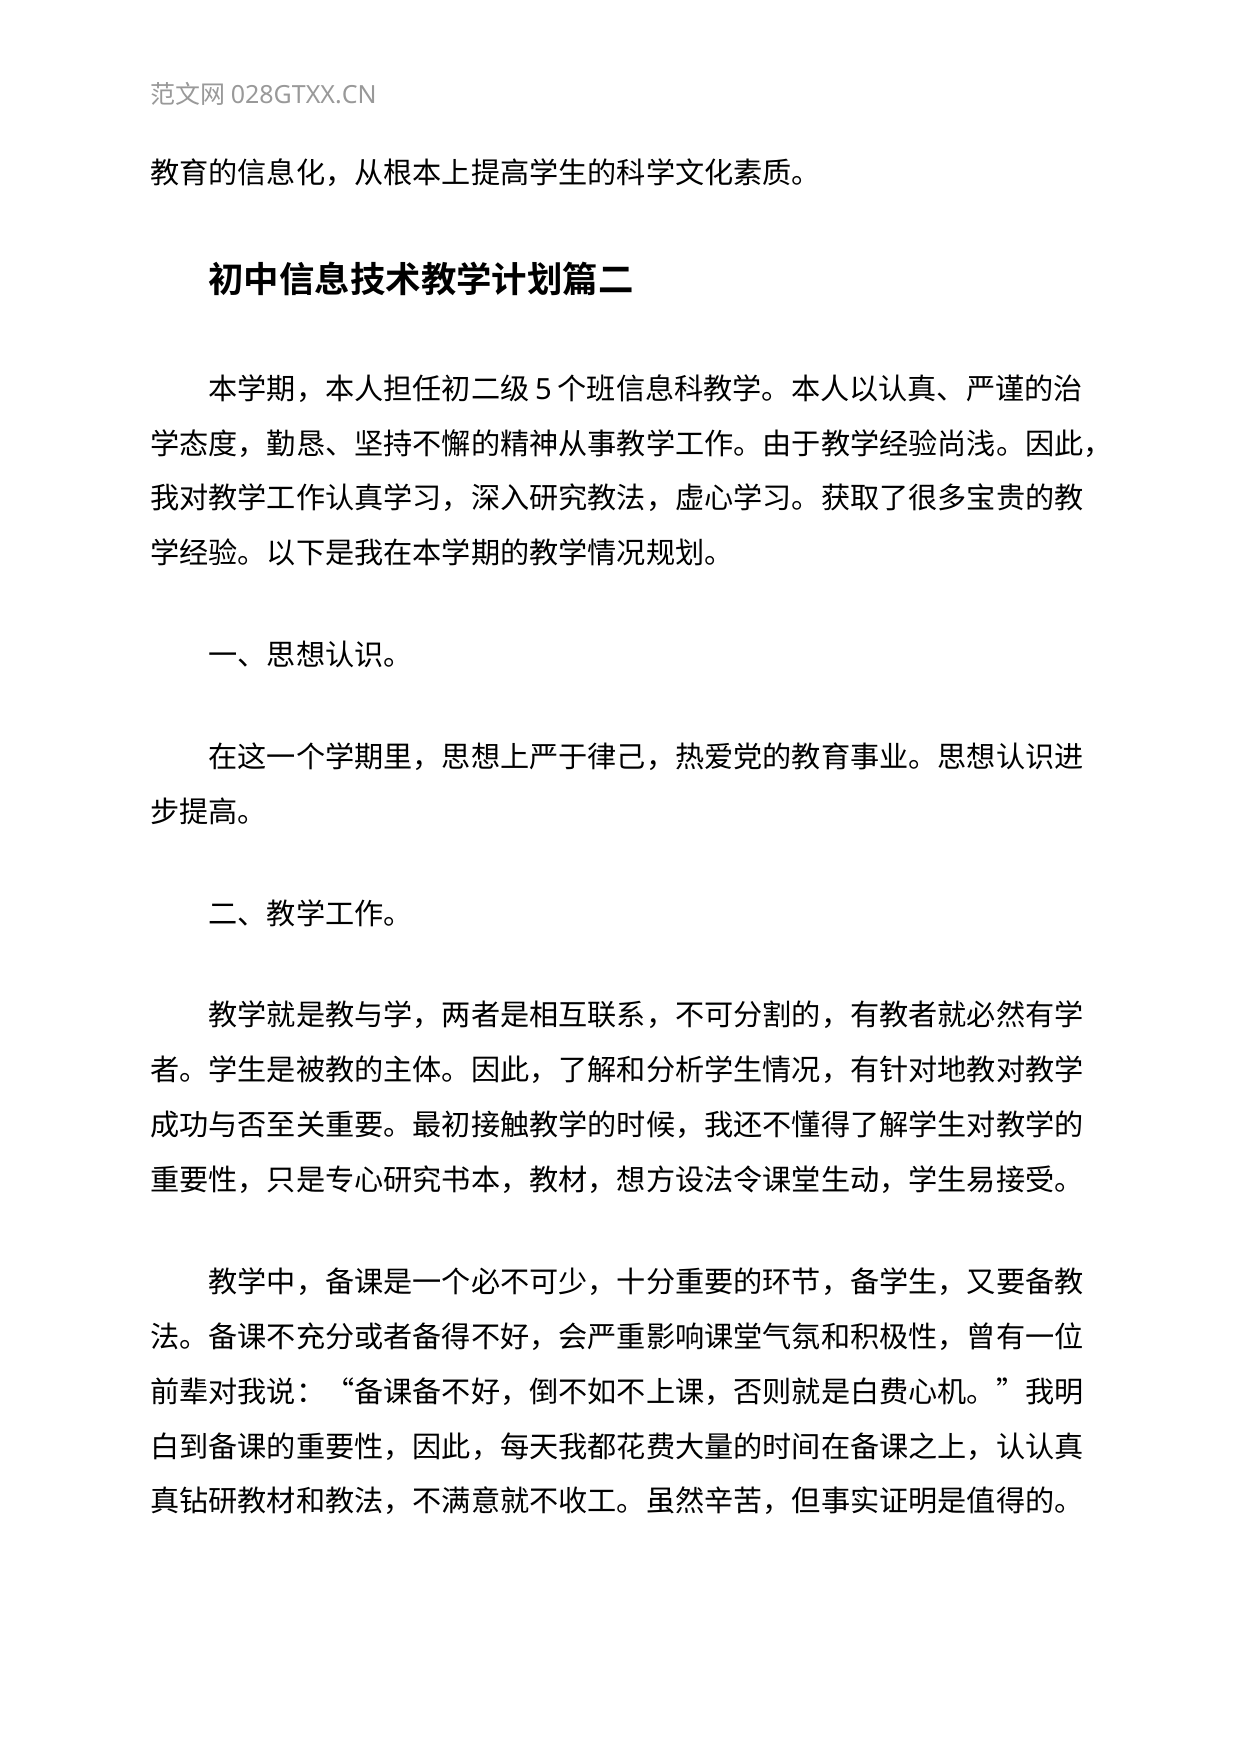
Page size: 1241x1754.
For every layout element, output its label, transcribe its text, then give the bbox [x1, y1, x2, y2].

text 二、教学工作。 [150, 890, 1090, 932]
text 初中信息技术教学计划篇二 [150, 252, 1090, 303]
text 一、思想认识。 [150, 632, 1090, 674]
text 教学就是教与学，两者是相互联系，不可分割的，有教者就必然有学者。学生是被教的主体。因此，了解和分析学生情况，有针对地教对教学成功与否至关重要。最初接触教学的时候，我还不懂得了解学生对教学的重要性，只是专心研究书本，教材，想方设法令课堂生动，学生易接受。 [150, 992, 1090, 1199]
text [150, 150, 1090, 192]
text 本学期，本人担任初二级5个班信息科教学。本人以认真、严谨的治学态度，勤恳、坚持不懈的精神从事教学工作。由于教学经验尚浅。因此，我对教学工作认真学习，深入研究教法，虚心学习。获取了很多宝贵的教学经验。以下是我在本学期的教学情况规划。 [150, 365, 1090, 572]
text 在这一个学期里，思想上严于律己，热爱党的教育事业。思想认识进步提高。 [150, 733, 1090, 831]
text 教学中，备课是一个必不可少，十分重要的环节，备学生，又要备教法。备课不充分或者备得不好，会严重影响课堂气氛和积极性，曾有一位前辈对我说：“备课备不好，倒不如不上课，否则就是白费心机。”我明白到备课的重要性，因此，每天我都花费大量的时间在备课之上，认认真真钻研教材和教法，不满意就不收工。虽然辛苦，但事实证明是值得的。 [150, 1258, 1090, 1520]
